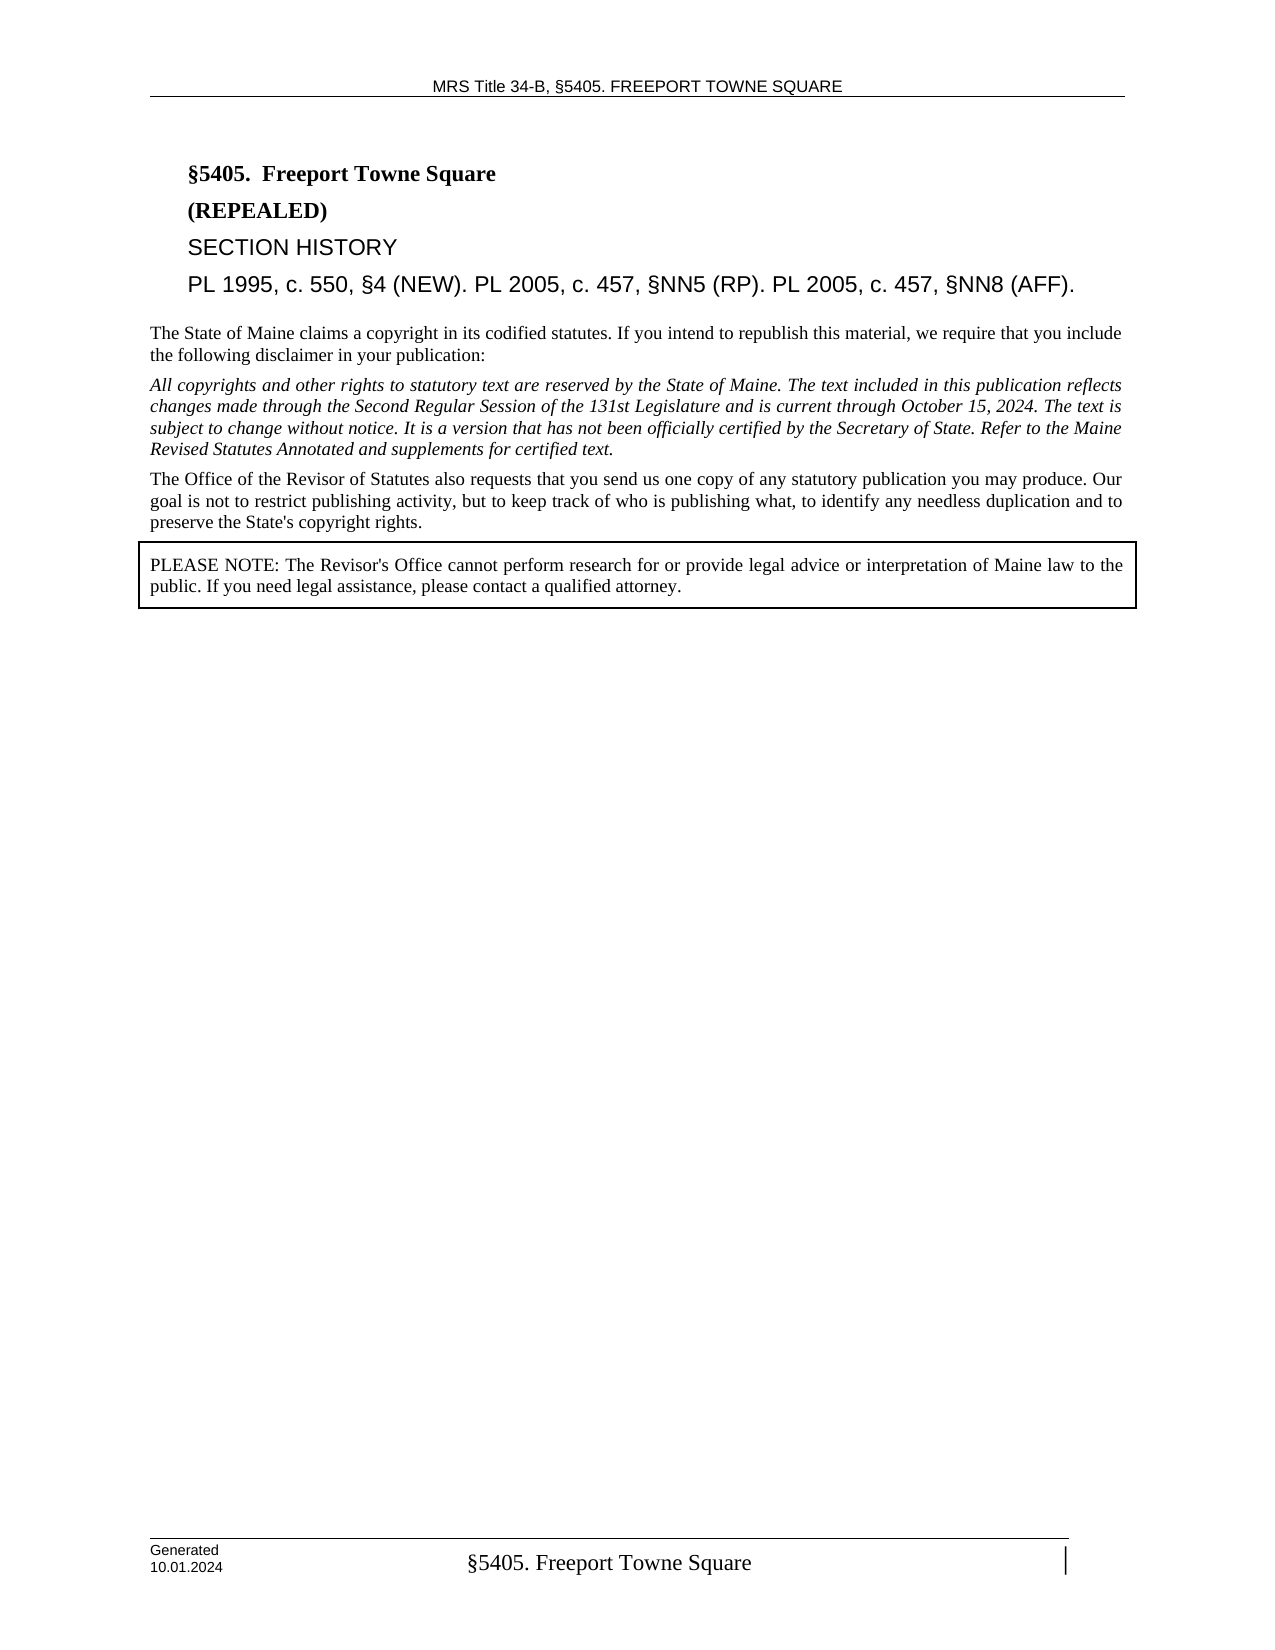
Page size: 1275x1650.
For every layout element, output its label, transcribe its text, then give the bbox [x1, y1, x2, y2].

text PLEASE NOTE: The Revisor's Office cannot perform research for or provide legal advice or interpretation of Maine law to the public. If you need legal assistance, please contact a qualified attorney. [140, 543, 1135, 607]
text The State of Maine claims a copyright in its codified statutes. If you intend to republish this material, we require that you include the following disclaimer in your publication: [150, 322, 1125, 365]
text The Office of the Revisor of Statutes also requests that you send us one copy of any statutory publication you may produce. Our goal is not to restrict publishing activity, but to keep track of who is publishing what, to identify any needless duplication and to preserve the State's copyright rights. [150, 468, 1125, 533]
text PL 1995, c. 550, §4 (NEW). PL 2005, c. 457, §NN5 (RP). PL 2005, c. 457, §NN8 (AFF). [187, 271, 1125, 297]
text SECTION HISTORY [187, 234, 1125, 260]
text §5405. Freeport Towne Square [187, 160, 1125, 187]
text All copyrights and other rights to statutory text are reserved by the State of Maine. The text included in this publication reflects changes made through the Second Regular Session of the 131st Legislature and is current through October 15, 2024 . The text is subject to change without notice. It is a version that has not been officially certified by the Secretary of State. Refer to the Maine Revised Statutes Annotated and supplements for certified text. [150, 373, 1125, 460]
text (REPEALED) [187, 197, 1125, 223]
